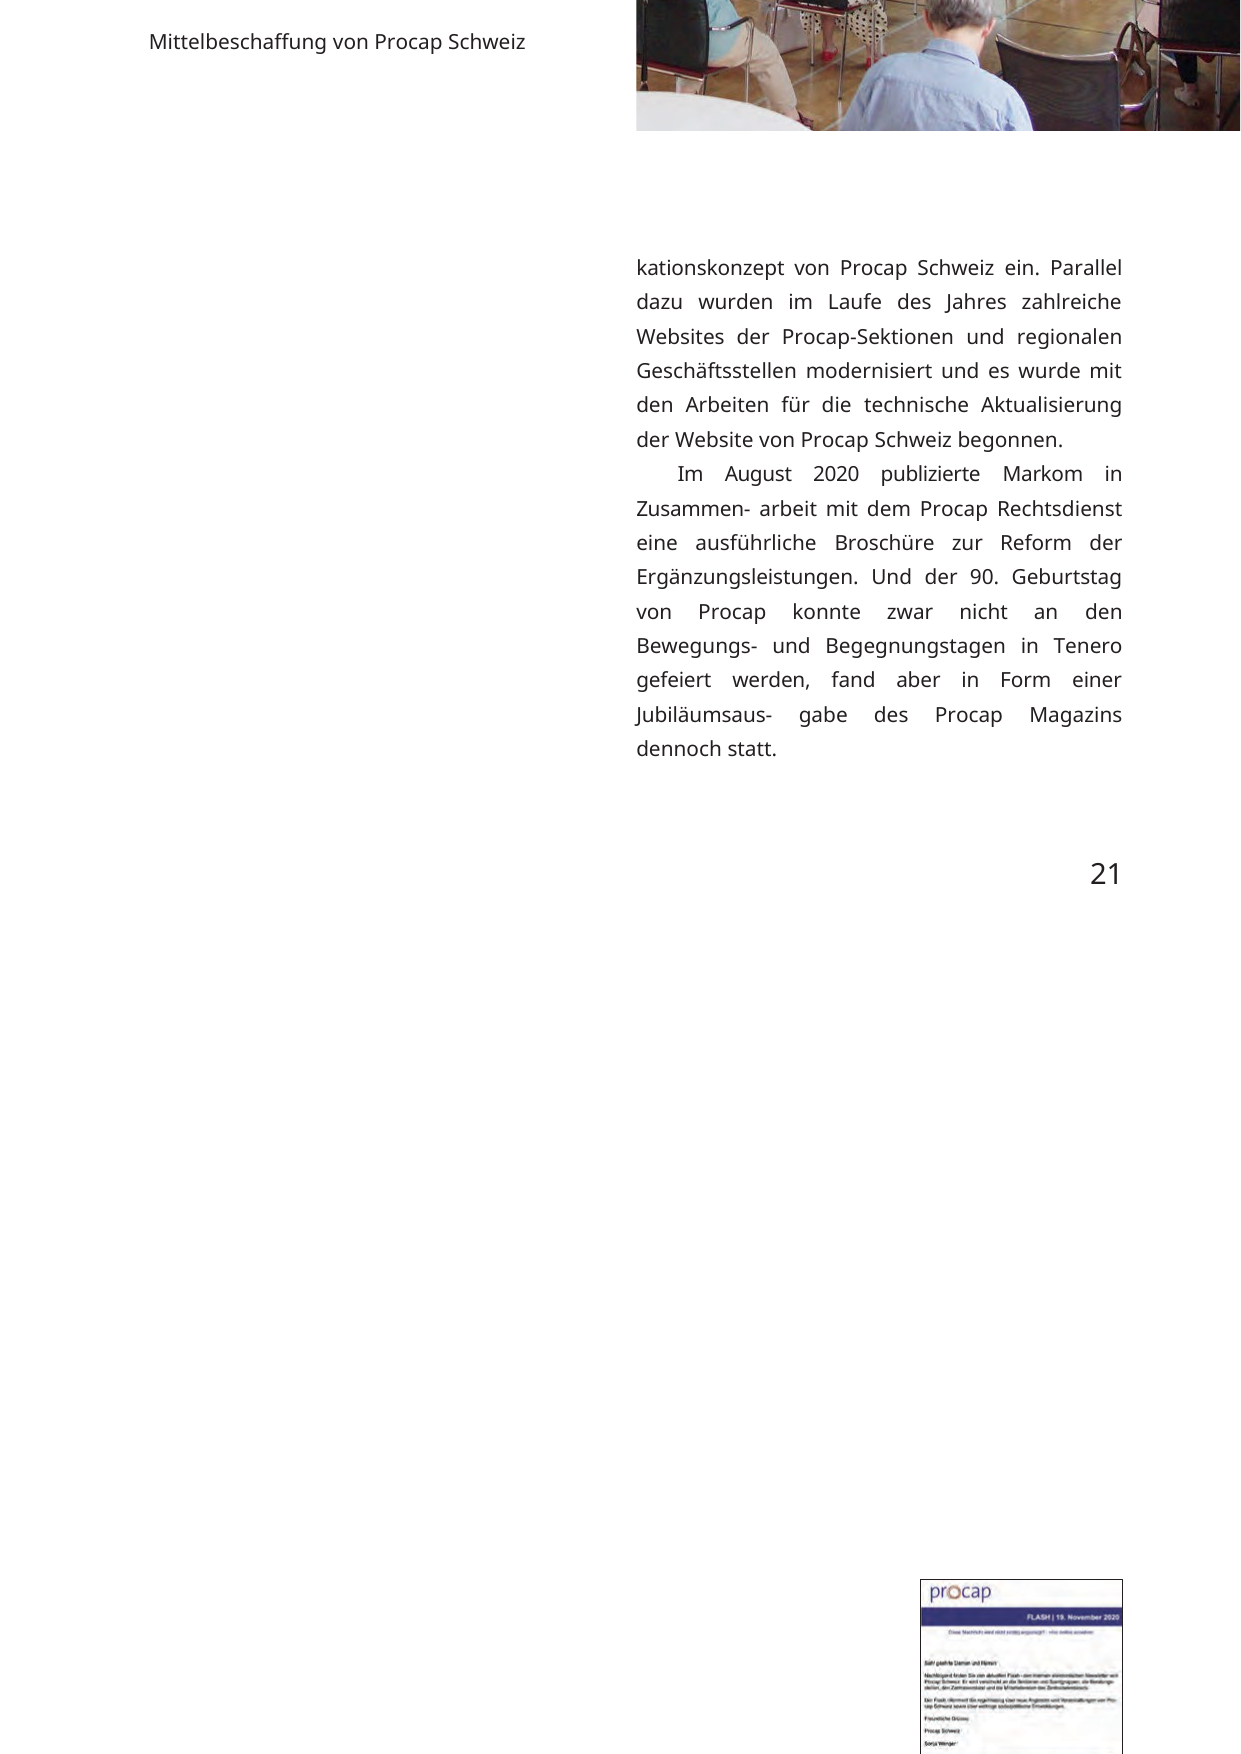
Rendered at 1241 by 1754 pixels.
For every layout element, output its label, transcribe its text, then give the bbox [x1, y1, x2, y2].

picture [921, 1580, 1122, 1754]
text Mittelbeschaffung von Procap Schweiz [149, 27, 604, 56]
text 21 [0, 853, 1123, 893]
picture [636, 0, 1241, 131]
text kationskonzept von Procap Schweiz ein. Parallel dazu wurden im Laufe des Jahres zahlreiche Websites der Procap-Sektionen und regionalen Geschäftsstellen modernisiert und es wurde mit den Arbeiten für die technische Aktualisierung der Website von Procap Schweiz begonnen. [636, 253, 1122, 453]
text Im August 2020 publizierte Markom in Zusammen- arbeit mit dem Procap Rechtsdienst eine ausführliche Broschüre zur Reform der Ergänzungsleistungen. Und der 90. Geburtstag von Procap konnte zwar nicht an den Bewegungs- und Begegnungstagen in Tenero gefeiert werden, fand aber in Form einer Jubiläumsaus- gabe des Procap Magazins dennoch statt. [636, 459, 1122, 763]
